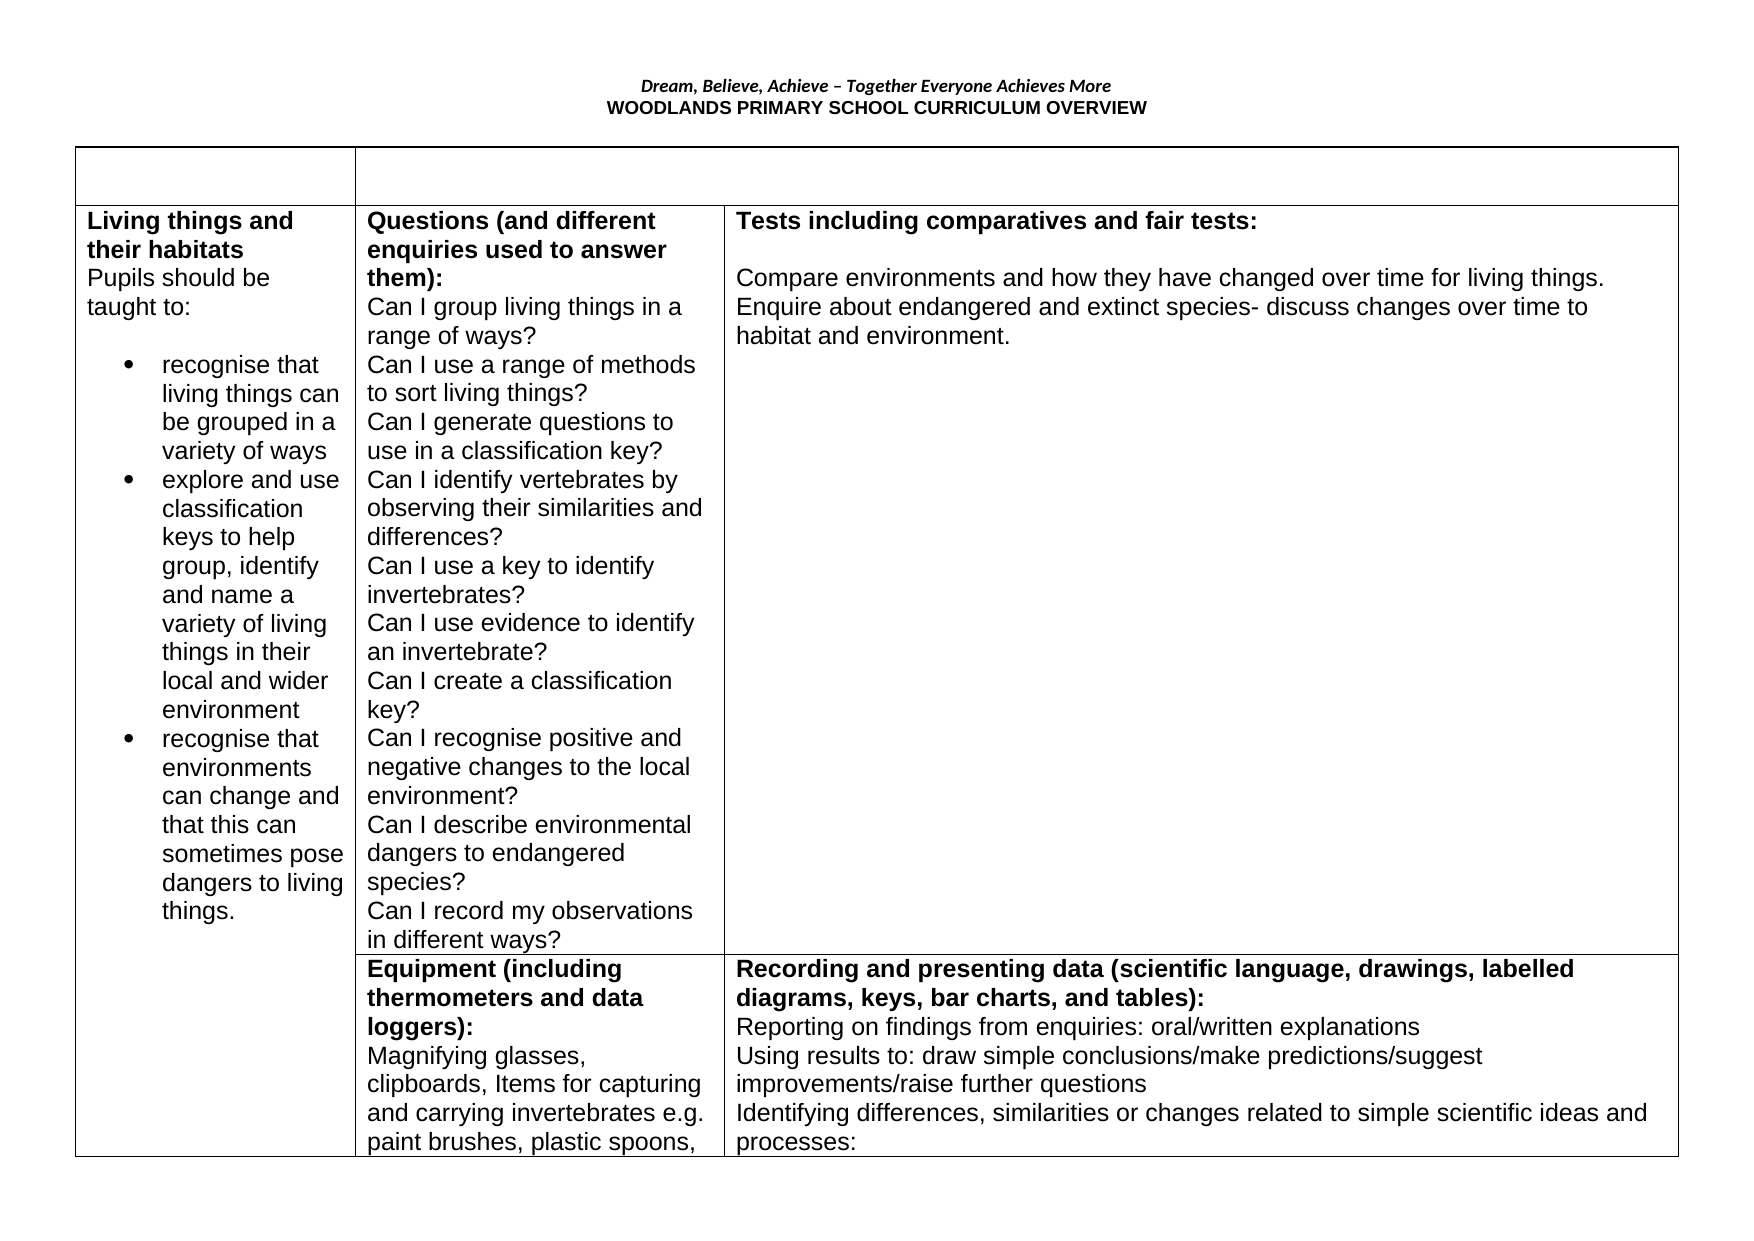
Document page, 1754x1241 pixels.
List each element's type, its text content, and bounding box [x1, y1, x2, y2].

table_cell Tests including comparatives and fair tests: Compare environments and how they have changed over time for living things. Enquire about endangered and extinct species- discuss changes over time to habitat and environment. [725, 206, 1678, 953]
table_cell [725, 955, 1678, 1156]
table_cell Living things and their habitats Pupils should be taught to: recognise that living things can be grouped in a variety of ways explore and use classification keys to help group, identify and name a variety of living things in their local and wider environment recognise that environments can change and that this can sometimes pose dangers to living things. [76, 206, 355, 1156]
table_cell Questions (and different enquiries used to answer them): Can I group living things in a range of ways? Can I use a range of methods to sort living things? Can I generate questions to use in a classification key? Can I identify vertebrates by observing their similarities and differences? Can I use a key to identify invertebrates? Can I use evidence to identify an invertebrate? Can I create a classification key? Can I recognise positive and negative changes to the local environment? Can I describe environmental dangers to endangered species? Can I record my observations in different ways? [356, 206, 724, 953]
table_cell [356, 148, 1678, 205]
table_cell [356, 955, 724, 1156]
